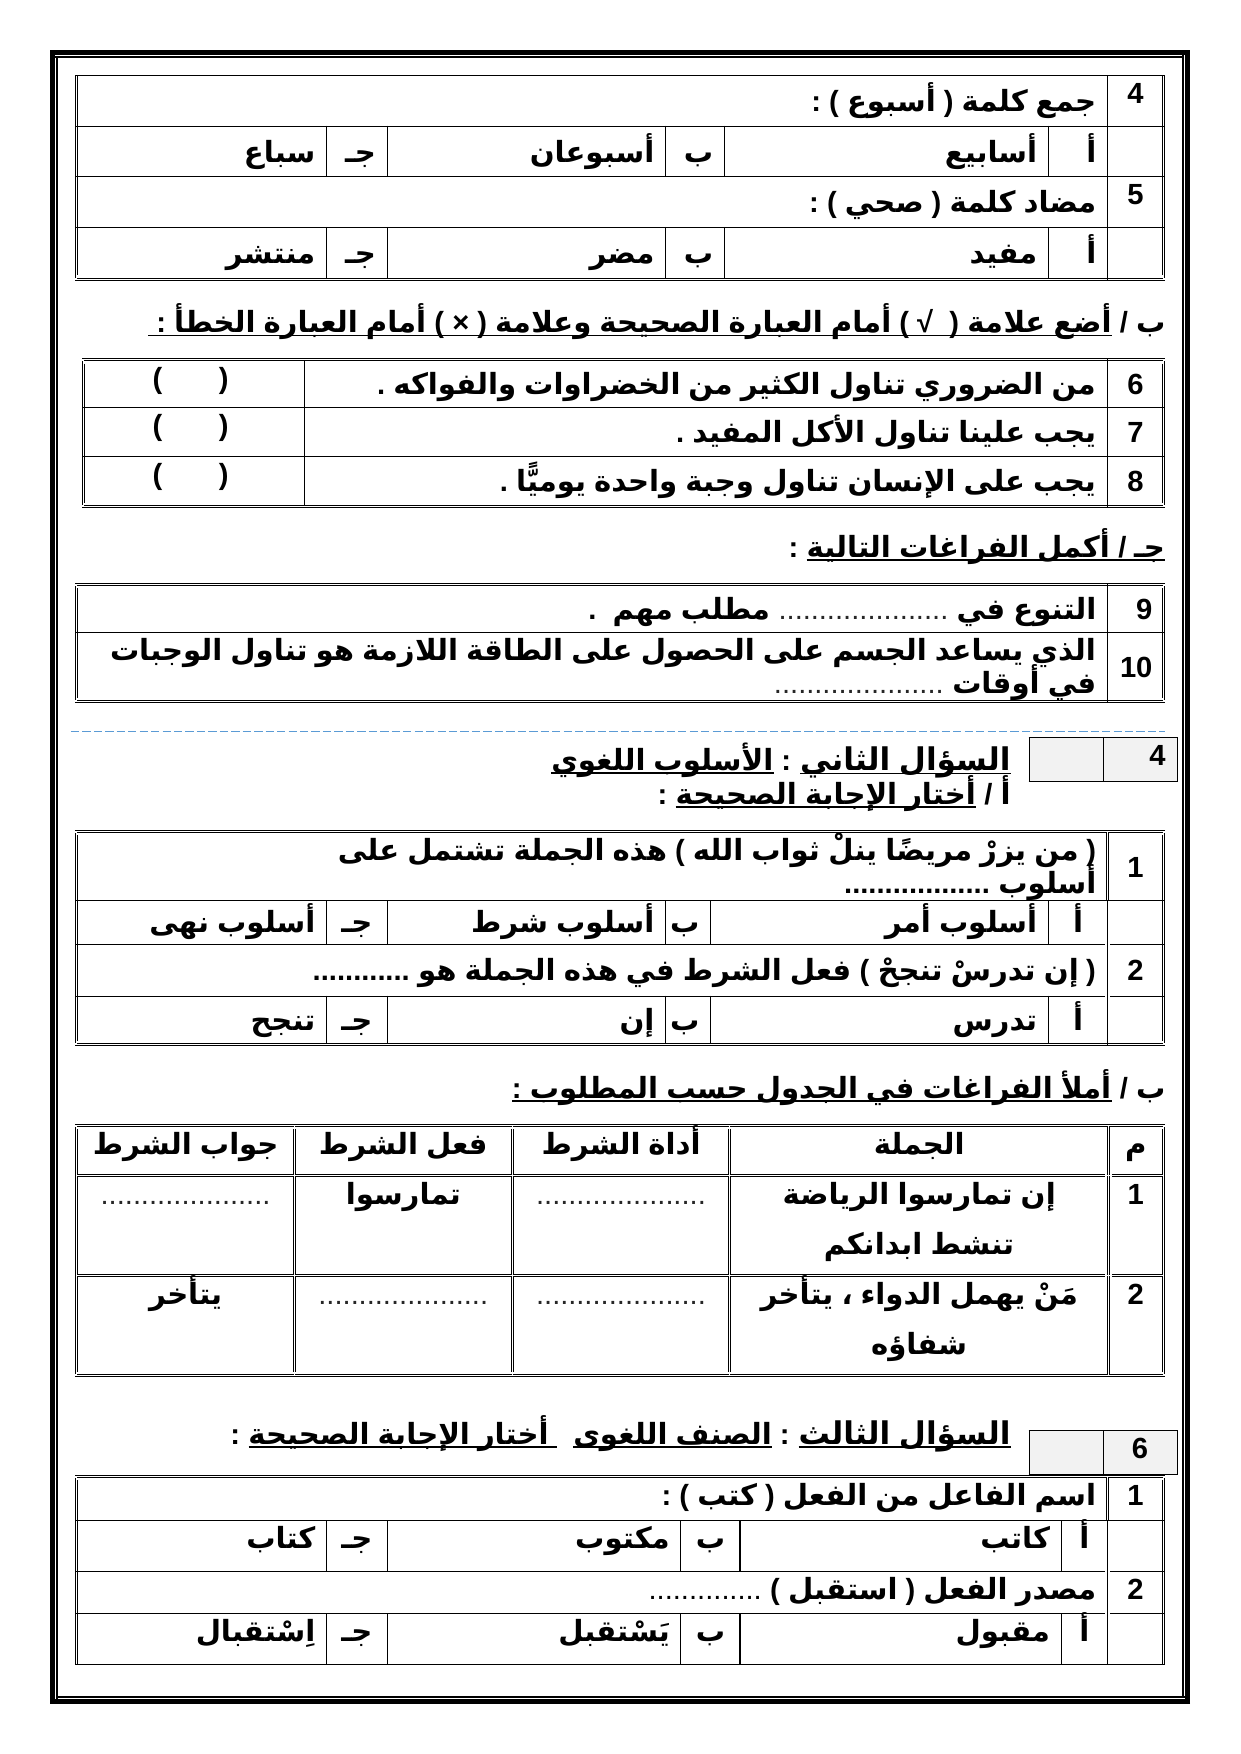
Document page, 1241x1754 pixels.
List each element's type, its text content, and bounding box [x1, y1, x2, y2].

table_cell سباع [78, 127, 326, 176]
table_cell ..................... [514, 1177, 728, 1274]
table_cell 1 [1110, 1174, 1162, 1274]
table_cell مضاد كلمة ( صحي ) : [78, 177, 1107, 227]
table_cell يجب علينا تناول الأكل المفيد . [305, 408, 1107, 456]
text أ / أختار الإجابة الصحيحة : [75, 777, 1165, 811]
table_cell 5 [1108, 177, 1162, 227]
text ب / أملأ الفراغات في الجدول حسب المطلوب : [75, 1071, 1165, 1105]
table_header 1 [1108, 831, 1164, 900]
table_cell ب [666, 228, 724, 277]
table_cell جـ [327, 1521, 387, 1571]
table_header ( ) [84, 361, 304, 407]
table_cell [1108, 996, 1164, 1043]
table_cell أ [1062, 1613, 1107, 1664]
table_cell ب [666, 901, 710, 943]
table_cell 10 [1108, 633, 1164, 700]
table_cell كاتب [741, 1521, 1061, 1571]
table_cell تنجح [77, 997, 326, 1043]
table_cell يجب على الإنسان تناول وجبة واحدة يوميًّا . [305, 457, 1107, 505]
table_header جواب الشرط [77, 1127, 294, 1174]
table_cell مفيد [725, 228, 1048, 277]
table_header م [1108, 1125, 1164, 1174]
table_cell ب [666, 127, 724, 176]
table_cell أ [1062, 1521, 1107, 1571]
table_cell ب [666, 997, 710, 1043]
table_header 6 [1108, 361, 1163, 407]
table_cell [1108, 901, 1162, 943]
table_cell 7 [1108, 408, 1162, 456]
table_cell مضر [388, 228, 665, 277]
text السؤال الثاني : الأسلوب اللغوي [75, 741, 1029, 777]
table_header 9 [1108, 584, 1164, 632]
table_cell [1108, 1613, 1162, 1664]
table_cell جـ [327, 1614, 387, 1664]
table_cell أ [1049, 127, 1107, 176]
table_cell ..................... [78, 1177, 293, 1274]
table_cell 2 [1108, 944, 1162, 996]
table_cell أسلوب نهى [78, 901, 326, 943]
table_header اسم الفاعل من الفعل ( كتب ) : [77, 1478, 1106, 1520]
table_header 6 [1104, 1431, 1177, 1474]
table_header فعل الشرط [295, 1127, 512, 1174]
table_cell أسلوب أمر [711, 901, 1048, 943]
table_cell كتاب [78, 1521, 326, 1571]
table_cell ..................... [512, 1274, 730, 1374]
text جـ / أكمل الفراغات التالية : [75, 530, 1165, 564]
table_header ( من يزرْ مريضًا ينلْ ثواب الله ) هذه الجملة تشتمل على أسلوب .................. [77, 833, 1106, 900]
table_cell مكتوب [388, 1521, 680, 1571]
table_cell أسبوعان [388, 127, 665, 176]
table_cell ..................... [295, 1277, 512, 1374]
table_cell الذي يساعد الجسم على الحصول على الطاقة اللازمة هو تناول الوجبات في أوقات ..................... [77, 633, 1107, 700]
table_cell ب [681, 1614, 739, 1664]
table_cell أ [1049, 228, 1107, 277]
table_header [1030, 1431, 1103, 1474]
table_cell ( إن تدرسْ تنجحْ ) فعل الشرط في هذه الجملة هو ............ [78, 944, 1107, 996]
table_cell مصدر الفعل ( استقبل ) .............. [78, 1571, 1107, 1613]
table_cell تمارسوا [296, 1177, 511, 1274]
table_cell 2 [1108, 1274, 1164, 1374]
table_cell 4 [1108, 76, 1162, 126]
table_cell ب [681, 1521, 739, 1571]
table_cell أ [1049, 996, 1107, 1043]
table_cell جـ [327, 228, 387, 277]
table_cell ( ) [85, 408, 304, 456]
table_header أداة الشرط [512, 1125, 730, 1174]
table_cell جمع كلمة ( أسبوع ) : [78, 76, 1107, 126]
table_cell يتأخر [77, 1277, 294, 1374]
text السؤال الثالث : الصنف اللغوى أختار الإجابة الصحيحة : [75, 1415, 1165, 1451]
table_cell مقبول [741, 1614, 1061, 1664]
table_cell يَسْتقبل [388, 1614, 680, 1664]
table_cell جـ [327, 127, 387, 176]
table_cell أسلوب شرط [388, 901, 665, 943]
table_cell أسابيع [725, 127, 1048, 176]
table_cell [1108, 1521, 1162, 1571]
table_header [1030, 738, 1103, 781]
table_cell إن [388, 997, 665, 1043]
table_header التنوع في ..................... مطلب مهم . [77, 586, 1107, 632]
text ب / أضع علامة ( √ ) أمام العبارة الصحيحة وعلامة ( × ) أمام العبارة الخطأ : [75, 305, 1165, 339]
table_cell 8 [1108, 457, 1163, 505]
table_header 1 [1108, 1476, 1164, 1520]
table_cell 2 [1108, 1571, 1162, 1613]
table_cell [1108, 127, 1162, 176]
table_cell منتشر [77, 228, 326, 277]
table_cell إن تمارسوا الرياضة تنشط ابدانكم [731, 1174, 1107, 1274]
table_cell ( ) [84, 457, 304, 505]
table_cell جـ [327, 901, 387, 943]
table_cell أ [1049, 901, 1107, 943]
table_header الجملة [730, 1127, 1107, 1174]
table_header 4 [1104, 738, 1177, 781]
table_cell [1108, 228, 1164, 277]
table_header من الضروري تناول الكثير من الخضراوات والفواكه . [305, 361, 1107, 407]
table_cell اِسْتقبال [78, 1614, 326, 1664]
table_cell تدرس [711, 997, 1048, 1043]
table_cell مَنْ يهمل الدواء ، يتأخر شفاؤه [730, 1274, 1108, 1374]
table_cell جـ [327, 997, 387, 1043]
